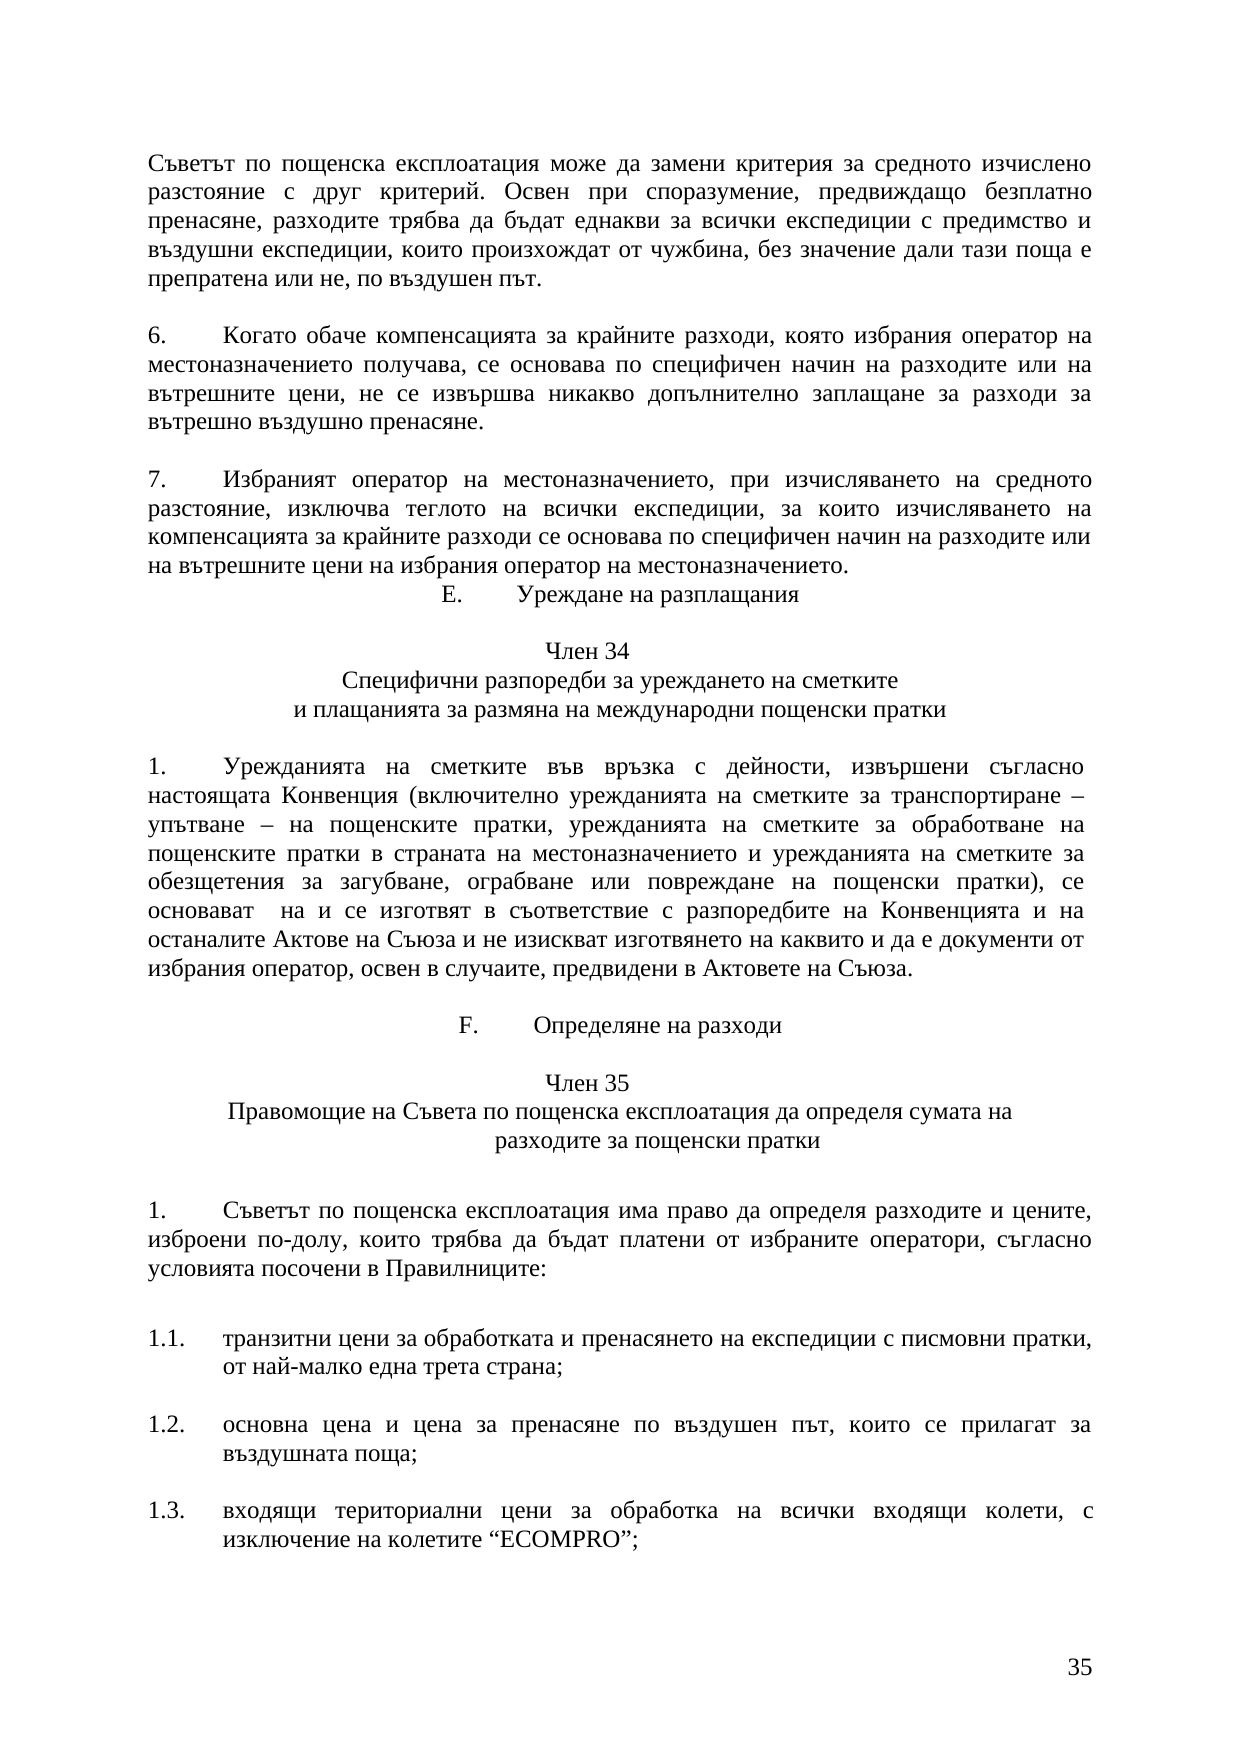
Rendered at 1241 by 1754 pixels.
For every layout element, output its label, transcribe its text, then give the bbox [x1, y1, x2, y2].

text и плащанията за размяна на международни пощенски пратки [148, 694, 1093, 723]
text 6. Когато обаче компенсацията за крайните разходи, която избрания оператор на местоназначението получава, се основава по специфичен начин на разходите или на вътрешните цени, не се извършва никакво допълнително заплащане за разходи за вътрешно въздушно пренасяне. [148, 320, 1093, 435]
text 1.1. транзитни цени за обработката и пренасянето на експедиции с писмовни пратки, от най-малко една трета страна; [148, 1323, 1093, 1380]
text 7. Избраният оператор на местоназначението, при изчисляването на средното разстояние, изключва теглото на всички експедиции, за които изчисляването на компенсацията за крайните разходи се основава по специфичен начин на разходите или на вътрешните цени на избрания оператор на местоназначението. [148, 464, 1093, 579]
text Член 35 [148, 1068, 1093, 1096]
text F. Определяне на разходи [148, 1010, 1093, 1039]
text 1. Съветът по пощенска експлоатация има право да определя разходите и цените, изброени по-долу, които трябва да бъдат платени от избраните оператори, съгласно условията посочени в Правилниците: [148, 1195, 1093, 1281]
text Специфични разпоредби за уреждането на сметките [148, 665, 1093, 694]
text Е. Уреждане на разплащания [148, 579, 1093, 608]
text 1.2. основна цена и цена за пренасяне по въздушен път, които се прилагат за въздушната поща; [148, 1409, 1093, 1466]
text Член 34 [148, 636, 1093, 665]
text Правомощие на Съвета по пощенска експлоатация да определя сумата на разходите за пощенски пратки [148, 1096, 1093, 1154]
text 1. Урежданията на сметките във връзка с дейности, извършени съгласно настоящата Конвенция (включително урежданията на сметките за транспортиране – упътване – на пощенските пратки, урежданията на сметките за обработване на пощенските пратки в страната на местоназначението и урежданията на сметките за обезщетения за загубване, ограбване или повреждане на пощенски пратки), се основават на и се изготвят в съответствие с разпоредбите на Конвенцията и на останалите Актове на Съюза и не изискват изготвянето на каквито и да е документи от избрания оператор, освен в случаите, предвидени в Актовете на Съюза. [148, 751, 1085, 981]
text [148, 148, 1093, 291]
text 1.3. входящи териториални цени за обработка на всички входящи колети, с изключение на колетите “ECOMPRO”; [148, 1495, 1094, 1553]
